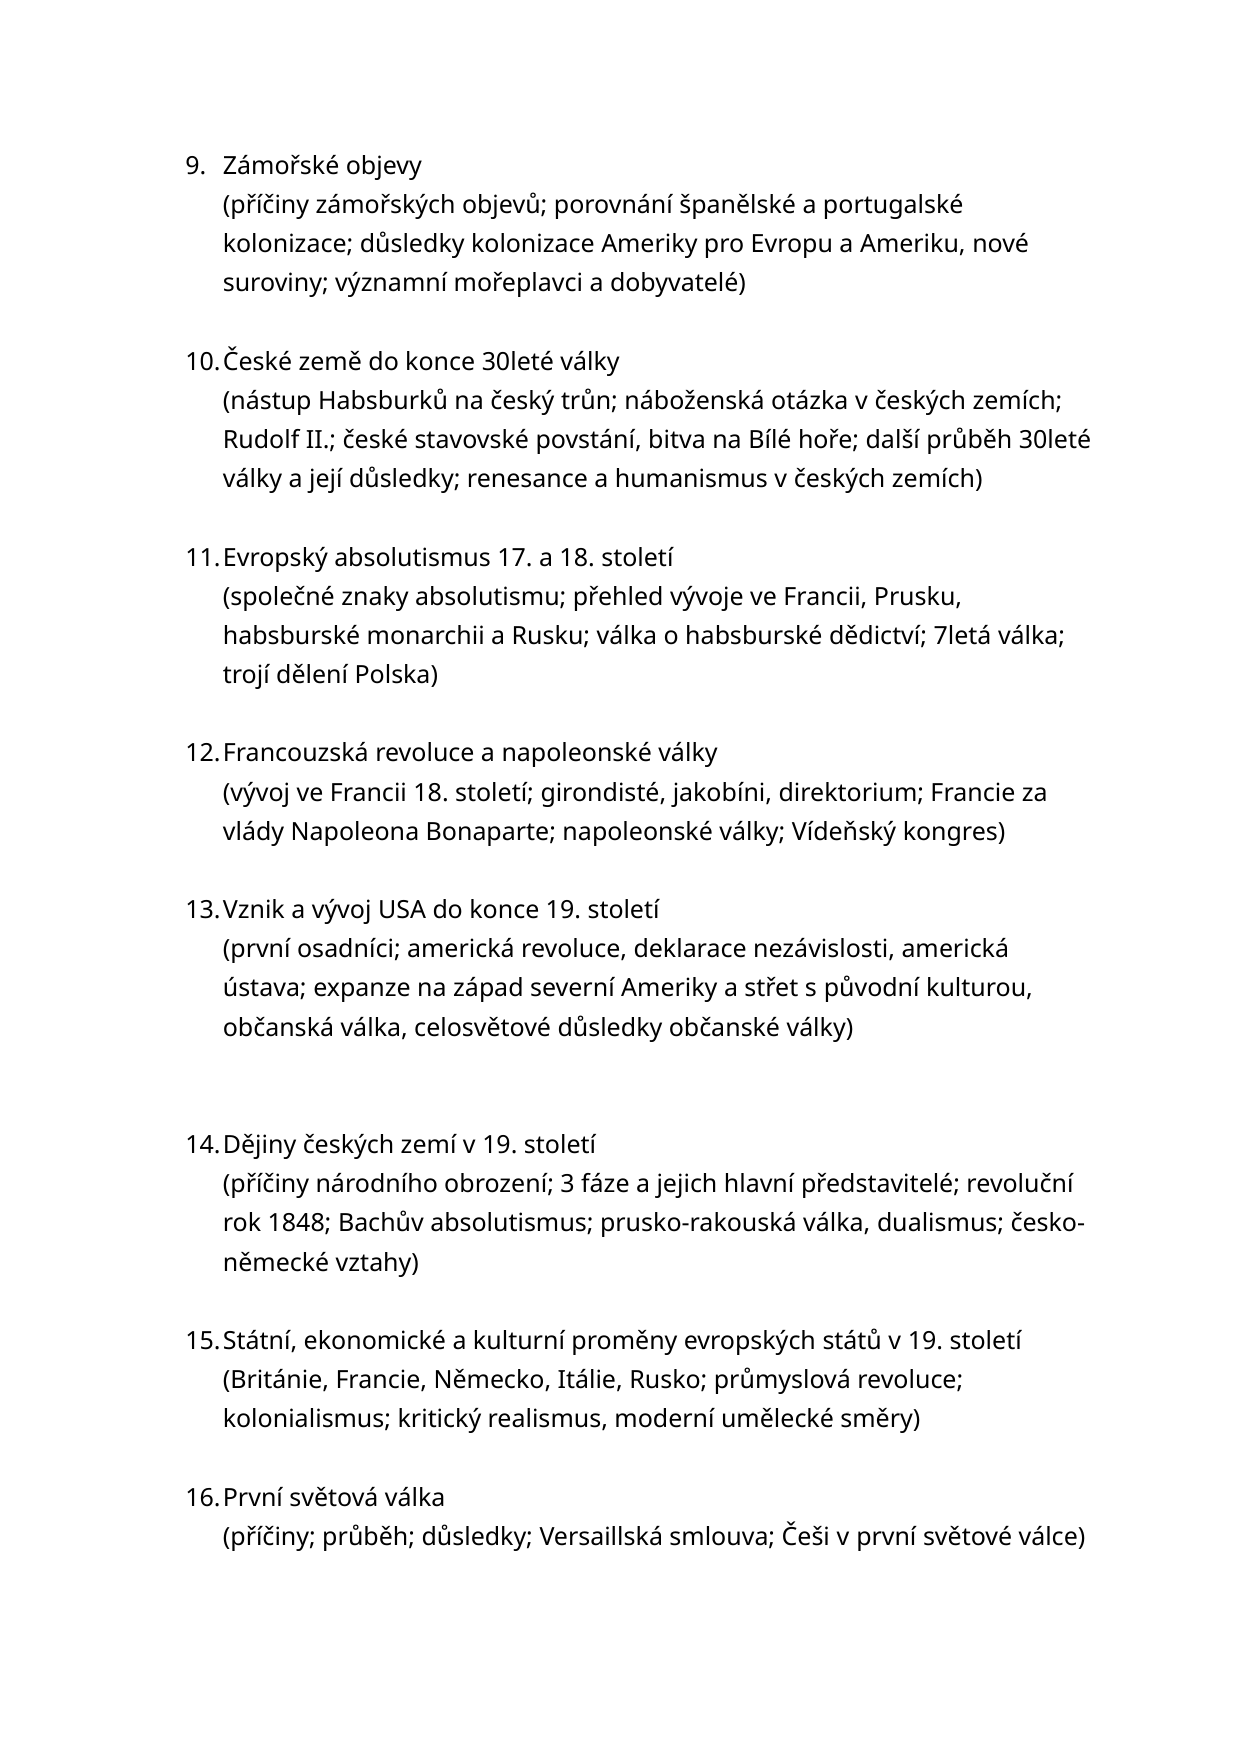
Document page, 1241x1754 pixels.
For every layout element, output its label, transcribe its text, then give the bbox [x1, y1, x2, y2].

list Dějiny českých zemí v 19. století [185, 1127, 1093, 1161]
list (příčiny; průběh; důsledky; Versaillská smlouva; Češi v první světové válce) [223, 1518, 1093, 1552]
list (nástup Habsburků na český trůn; náboženská otázka v českých zemích; Rudolf II.; české stavovské povstání, bitva na Bílé hoře; další průběh 30leté války a její důsledky; renesance a humanismus v českých zemích) [223, 383, 1093, 495]
list (příčiny zámořských objevů; porovnání španělské a portugalské kolonizace; důsledky kolonizace Ameriky pro Evropu a Ameriku, nové suroviny; významní mořeplavci a dobyvatelé) [223, 187, 1093, 299]
list České země do konce 30leté války [185, 343, 1093, 377]
list První světová válka [185, 1479, 1093, 1513]
list (Británie, Francie, Německo, Itálie, Rusko; průmyslová revoluce; kolonialismus; kritický realismus, moderní umělecké směry) [223, 1362, 1093, 1435]
list (příčiny národního obrození; 3 fáze a jejich hlavní představitelé; revoluční rok 1848; Bachův absolutismus; prusko-rakouská válka, dualismus; česko-německé vztahy) [223, 1166, 1093, 1278]
list Vznik a vývoj USA do konce 19. století [185, 892, 1093, 926]
list Státní, ekonomické a kulturní proměny evropských států v 19. století [185, 1323, 1093, 1357]
list Evropský absolutismus 17. a 18. století [185, 539, 1093, 573]
list Francouzská revoluce a napoleonské války [185, 735, 1093, 769]
list Zámořské objevy [185, 148, 1093, 182]
list (vývoj ve Francii 18. století; girondisté, jakobíni, direktorium; Francie za vlády Napoleona Bonaparte; napoleonské války; Vídeňský kongres) [223, 774, 1093, 847]
list (první osadníci; americká revoluce, deklarace nezávislosti, americká ústava; expanze na západ severní Ameriky a střet s původní kulturou, občanská válka, celosvětové důsledky občanské války) [223, 931, 1093, 1043]
list (společné znaky absolutismu; přehled vývoje ve Francii, Prusku, habsburské monarchii a Rusku; válka o habsburské dědictví; 7letá válka; trojí dělení Polska) [223, 578, 1093, 691]
